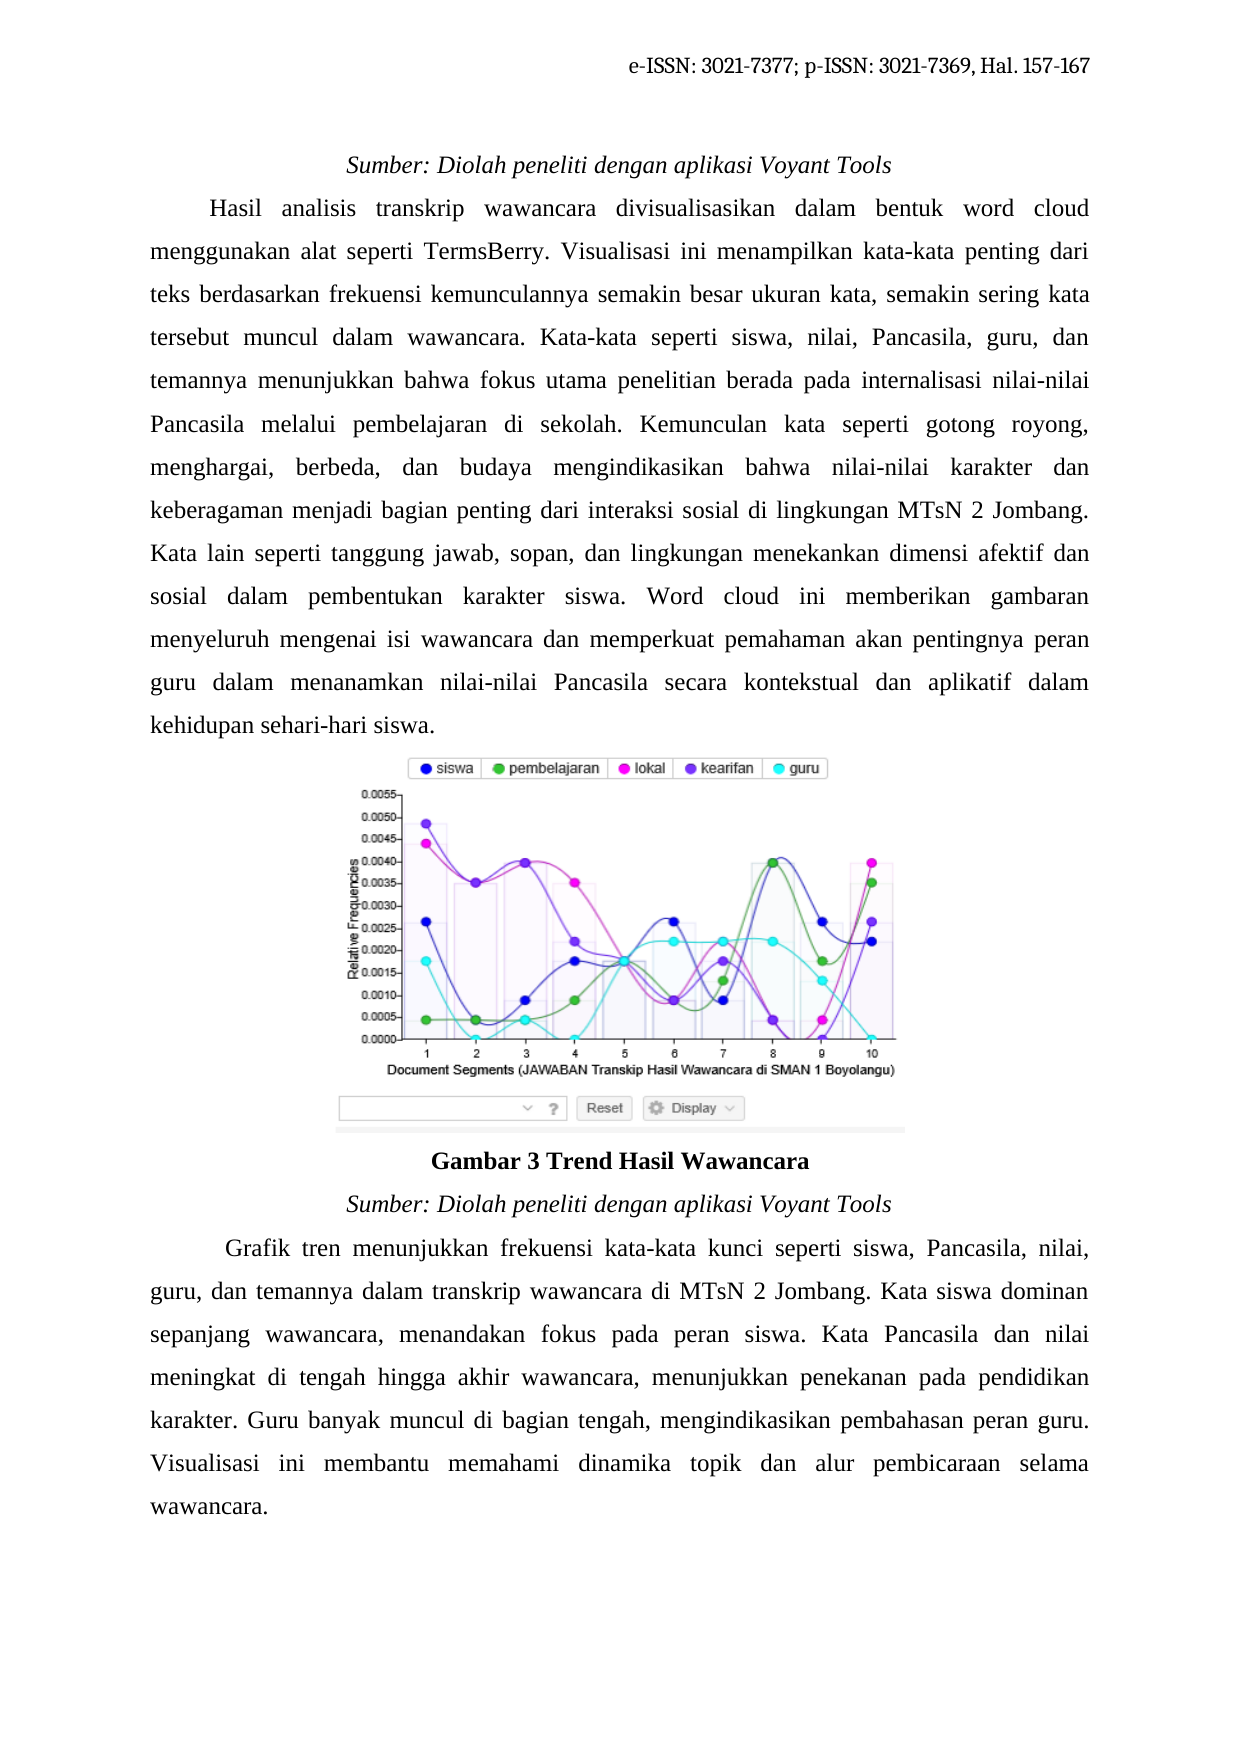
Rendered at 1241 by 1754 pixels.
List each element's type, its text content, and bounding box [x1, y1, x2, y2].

text Sumber: Diolah peneliti dengan aplikasi Voyant Tools [150, 150, 1090, 179]
text Sumber: Diolah peneliti dengan aplikasi Voyant Tools [150, 1189, 1090, 1218]
text Gambar 3 Trend Hasil Wawancara [150, 1146, 1090, 1175]
picture [335, 753, 905, 1133]
text Hasil analisis transkrip wawancara divisualisasikan dalam bentuk word cloud menggunakan alat seperti TermsBerry. Visualisasi ini menampilkan kata-kata penting dari teks berdasarkan frekuensi kemunculannya semakin besar ukuran kata, semakin sering kata tersebut muncul dalam wawancara. Kata-kata seperti siswa, nilai, Pancasila, guru, dan temannya menunjukkan bahwa fokus utama penelitian berada pada internalisasi nilai-nilai Pancasila melalui pembelajaran di sekolah. Kemunculan kata seperti gotong royong, menghargai, berbeda, dan budaya mengindikasikan bahwa nilai-nilai karakter dan keberagaman menjadi bagian penting dari interaksi sosial di lingkungan MTsN 2 Jombang. Kata lain seperti tanggung jawab, sopan, dan lingkungan menekankan dimensi afektif dan sosial dalam pembentukan karakter siswa. Word cloud ini memberikan gambaran menyeluruh mengenai isi wawancara dan memperkuat pemahaman akan pentingnya peran guru dalam menanamkan nilai-nilai Pancasila secara kontekstual dan aplikatif dalam kehidupan sehari-hari siswa. [150, 193, 1090, 739]
text Grafik tren menunjukkan frekuensi kata-kata kunci seperti siswa, Pancasila, nilai, guru, dan temannya dalam transkrip wawancara di MTsN 2 Jombang. Kata siswa dominan sepanjang wawancara, menandakan fokus pada peran siswa. Kata Pancasila dan nilai meningkat di tengah hingga akhir wawancara, menunjukkan penekanan pada pendidikan karakter. Guru banyak muncul di bagian tengah, mengindikasikan pembahasan peran guru. Visualisasi ini membantu memahami dinamika topik dan alur pembicaraan selama wawancara. [150, 1233, 1090, 1520]
